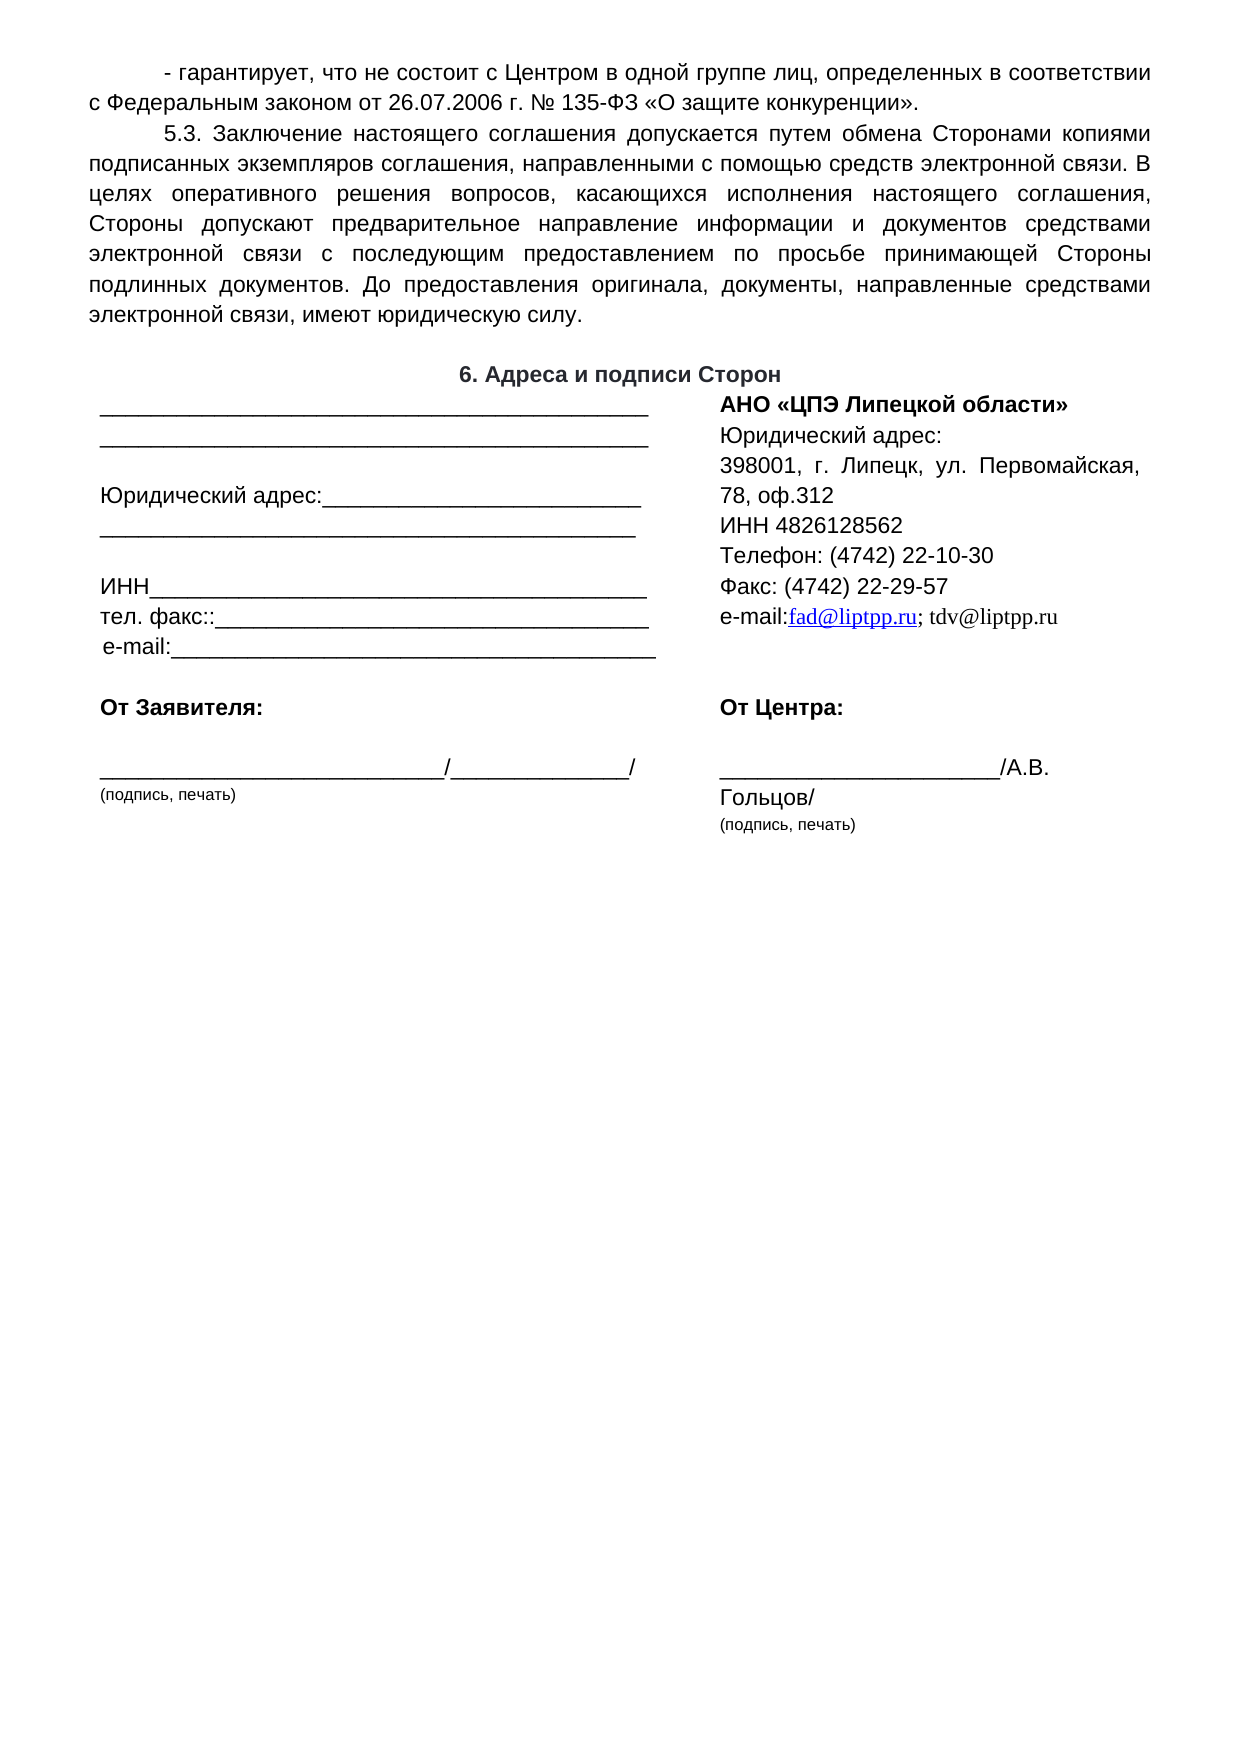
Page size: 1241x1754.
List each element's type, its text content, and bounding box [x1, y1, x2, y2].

subtitle 6. Адреса и подписи Сторон [89, 361, 1152, 388]
table_header ___________________________________________ ___________________________________________ Юридический адрес:_________________________ __________________________________________ ИНН_______________________________________ тел. факс::__________________________________ e-mail:______________________________________ [89, 391, 708, 694]
text 5.3. Заключение настоящего соглашения допускается путем обмена Сторонами копиями подписанных экземпляров соглашения, направленными с помощью средств электронной связи. В целях оперативного решения вопросов, касающихся исполнения настоящего соглашения, Стороны допускают предварительное направление информации и документов средствами электронной связи с последующим предоставлением по просьбе принимающей Стороны подлинных документов. До предоставления оригинала, документы, направленные средствами электронной связи, имеют юридическую силу. [89, 119, 1152, 327]
table_cell От Заявителя: ___________________________/______________/ (подпись, печать) [89, 694, 708, 838]
text - гарантирует, что не состоит с Центром в одной группе лиц, определенных в соответствии с Федеральным законом от 26.07.2006 г. № 135-ФЗ «О защите конкуренции». [89, 59, 1152, 116]
table_cell От Центра: ______________________/А.В. Гольцов/ (подпись, печать) [708, 694, 1152, 838]
table_header АНО «ЦПЭ Липецкой области» Юридический адрес: 398001, г. Липецк, ул. Первомайская, 78, оф.312 ИНН 4826128562 Телефон: (4742) 22-10-30 Факс: (4742) 22-29-57 e-mail:fad@liptpp.ru; tdv@liptpp.ru [708, 391, 1152, 694]
